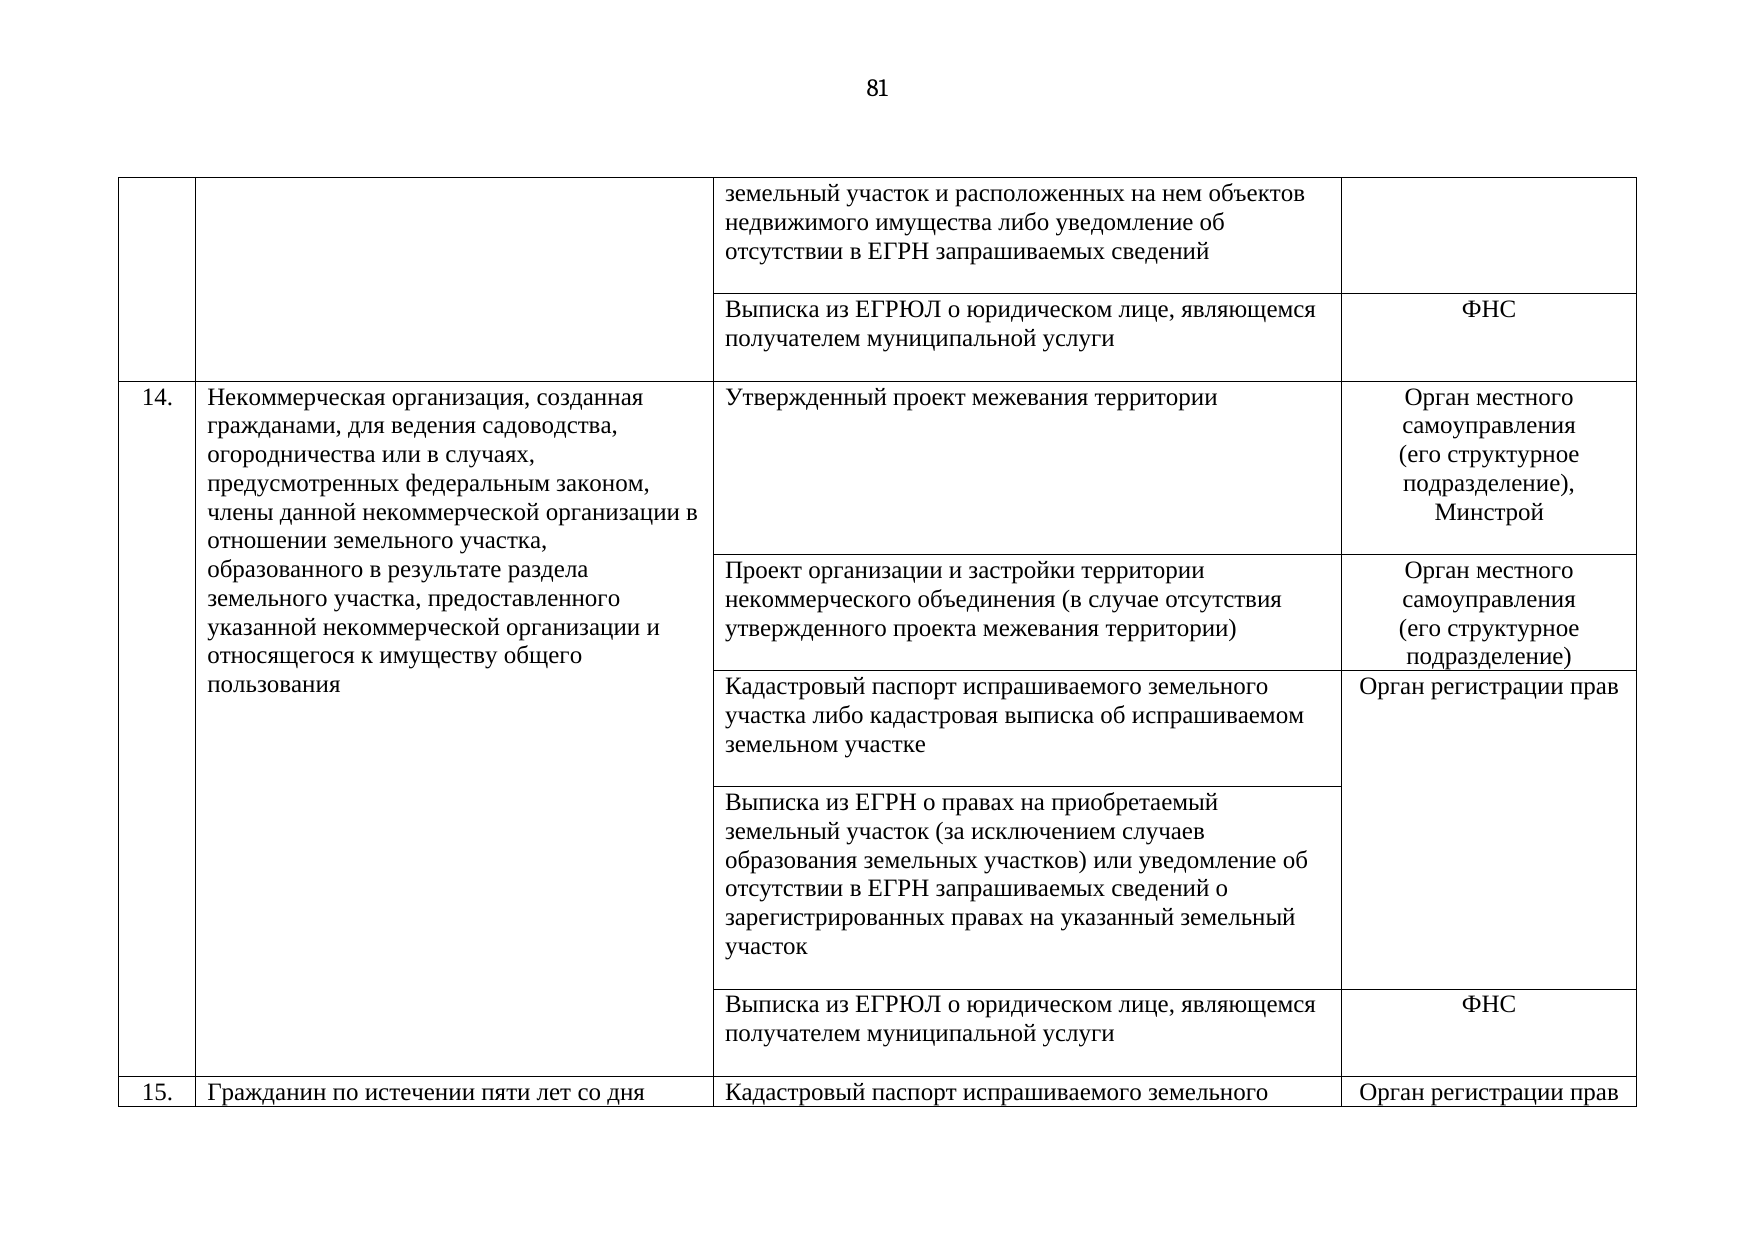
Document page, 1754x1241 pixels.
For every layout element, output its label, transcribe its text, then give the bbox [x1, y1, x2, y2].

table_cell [196, 1077, 713, 1106]
table_cell Выписка из ЕГРЮЛ о юридическом лице, являющемся получателем муниципальной услуги [714, 294, 1341, 381]
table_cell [714, 1077, 1341, 1106]
table_cell Некоммерческая организация, созданная гражданами, для ведения садоводства, огородничества или в случаях, предусмотренных федеральным законом, члены данной некоммерческой организации в отношении земельного участка, образованного в результате раздела земельного участка, предоставленного указанной некоммерческой организации и относящегося к имуществу общего пользования [196, 382, 713, 1076]
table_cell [1342, 1077, 1636, 1106]
table_cell 15. [119, 1077, 195, 1106]
table_cell 14. [119, 382, 195, 1076]
table_cell Выписка из ЕГРЮЛ о юридическом лице, являющемся получателем муниципальной услуги [714, 990, 1341, 1076]
table_cell Выписка из ЕГРН о правах на приобретаемый земельный участок (за исключением случаев образования земельных участков) или уведомление об отсутствии в ЕГРН запрашиваемых сведений о зарегистрированных правах на указанный земельный участок [714, 787, 1341, 988]
table_cell Орган местного самоуправления (его структурное подразделение) [1342, 555, 1636, 670]
table_cell ФНС [1342, 990, 1636, 1076]
table_cell ФНС [1342, 294, 1636, 381]
table_cell Кадастровый паспорт испрашиваемого земельного участка либо кадастровая выписка об испрашиваемом земельном участке [714, 671, 1341, 786]
table_cell Орган регистрации прав [1342, 671, 1636, 988]
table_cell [714, 178, 1341, 293]
table_cell Утвержденный проект межевания территории [714, 382, 1341, 554]
table_cell Проект организации и застройки территории некоммерческого объединения (в случае отсутствия утвержденного проекта межевания территории) [714, 555, 1341, 670]
table_cell Орган местного самоуправления (его структурное подразделение), Минстрой [1342, 382, 1636, 554]
